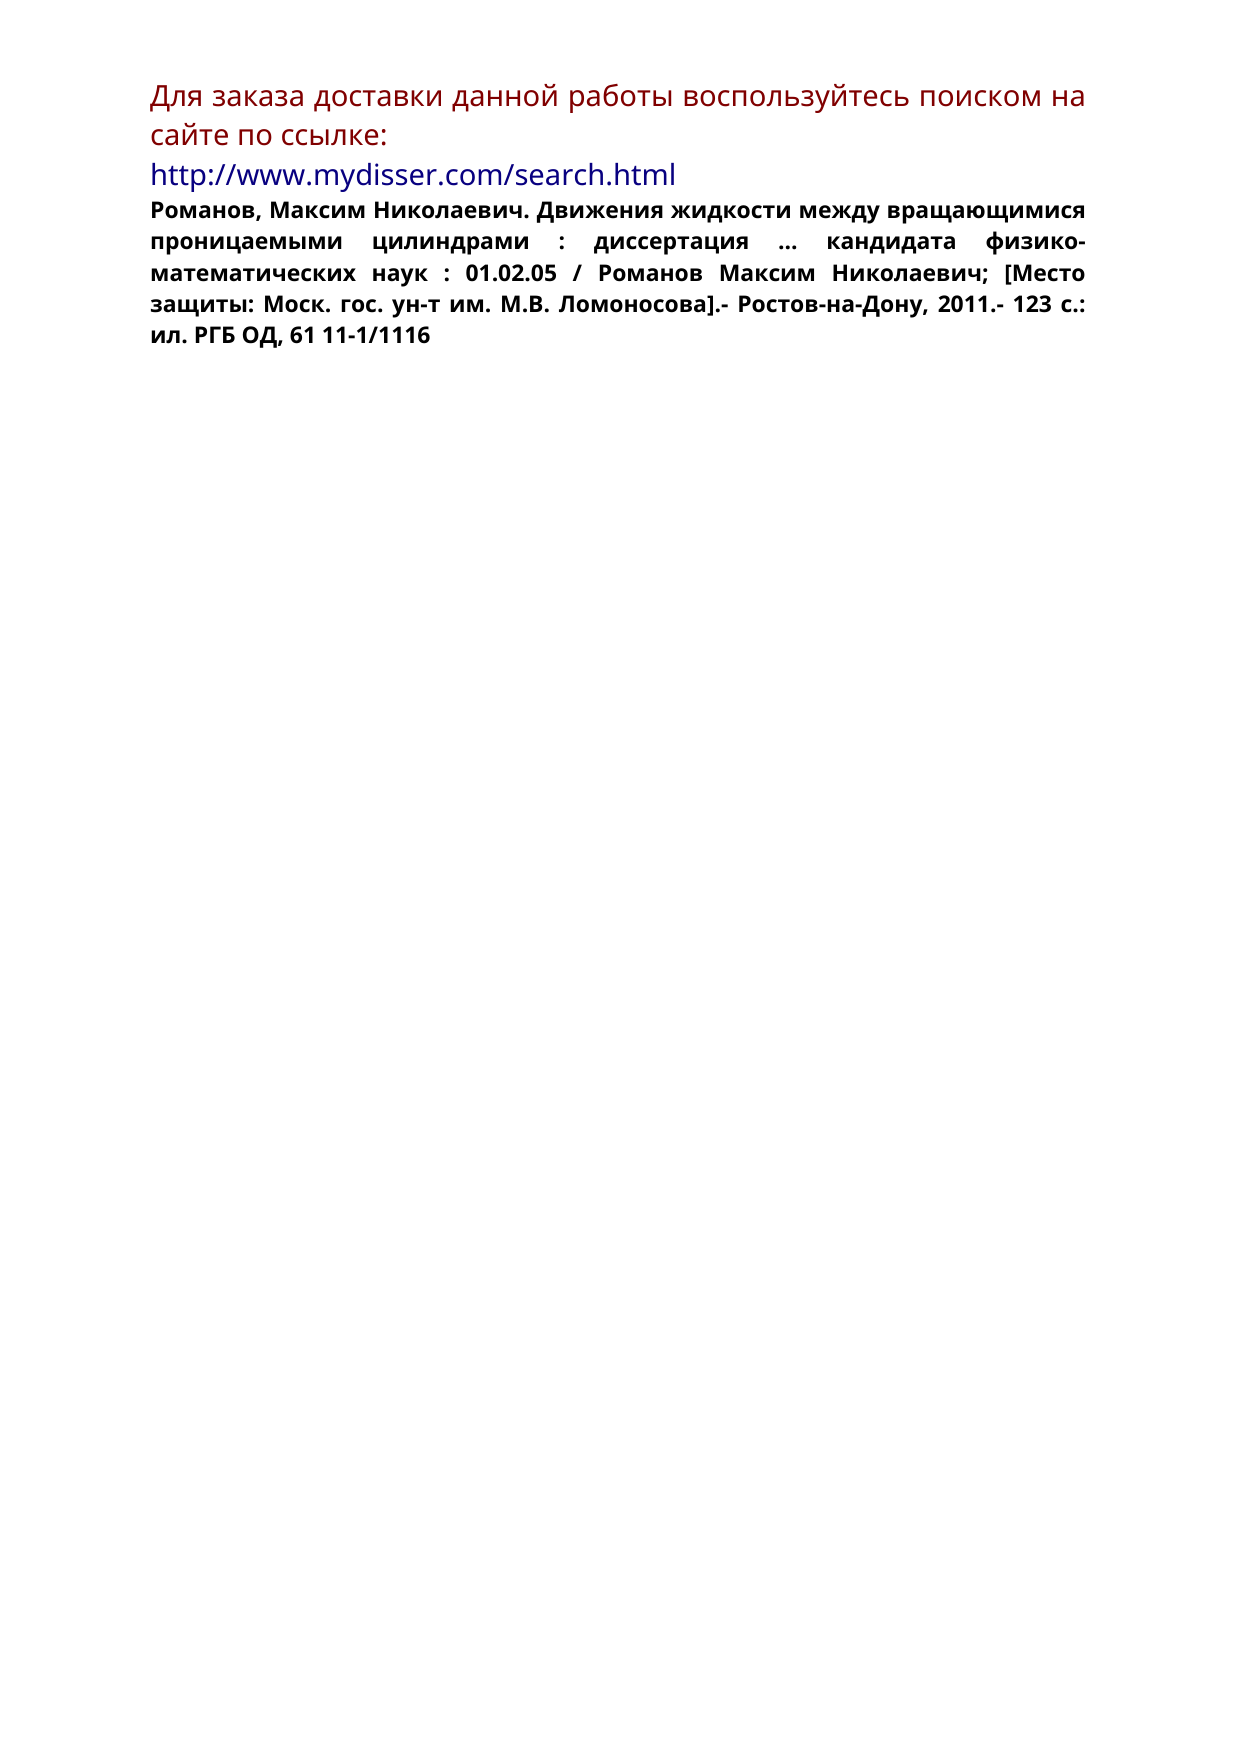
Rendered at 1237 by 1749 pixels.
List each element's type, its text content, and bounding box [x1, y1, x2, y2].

text Романов, Максим Николаевич. Движения жидкости между вращающимися проницаемыми цилиндрами : диссертация ... кандидата физико-математических наук : 01.02.05 / Романов Максим Николаевич; [Место защиты: Моск. гос. ун-т им. М.В. Ломоносова].- Ростов-на-Дону, 2011.- 123 с.: ил. РГБ ОД, 61 11-1/1116 [150, 194, 1086, 350]
